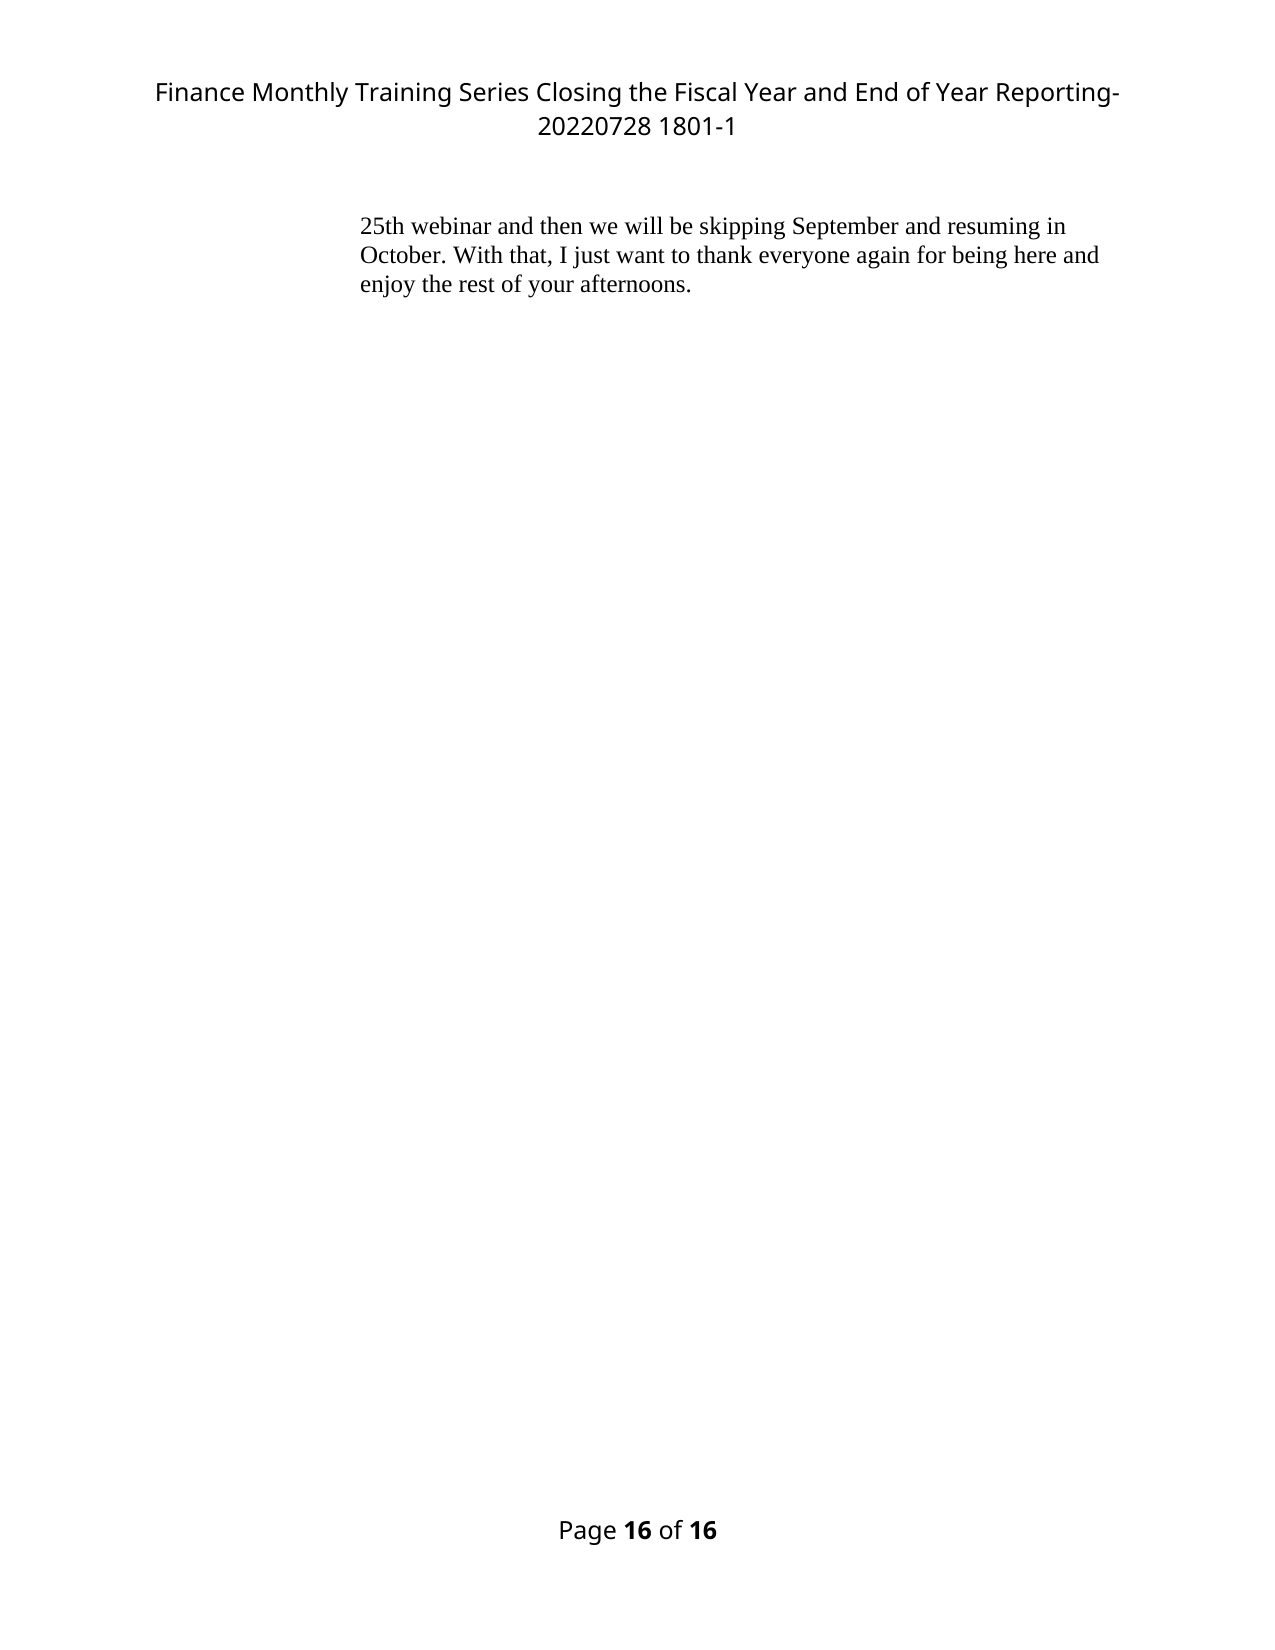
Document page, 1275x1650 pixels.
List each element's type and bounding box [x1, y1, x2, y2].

text [135, 211, 1140, 297]
